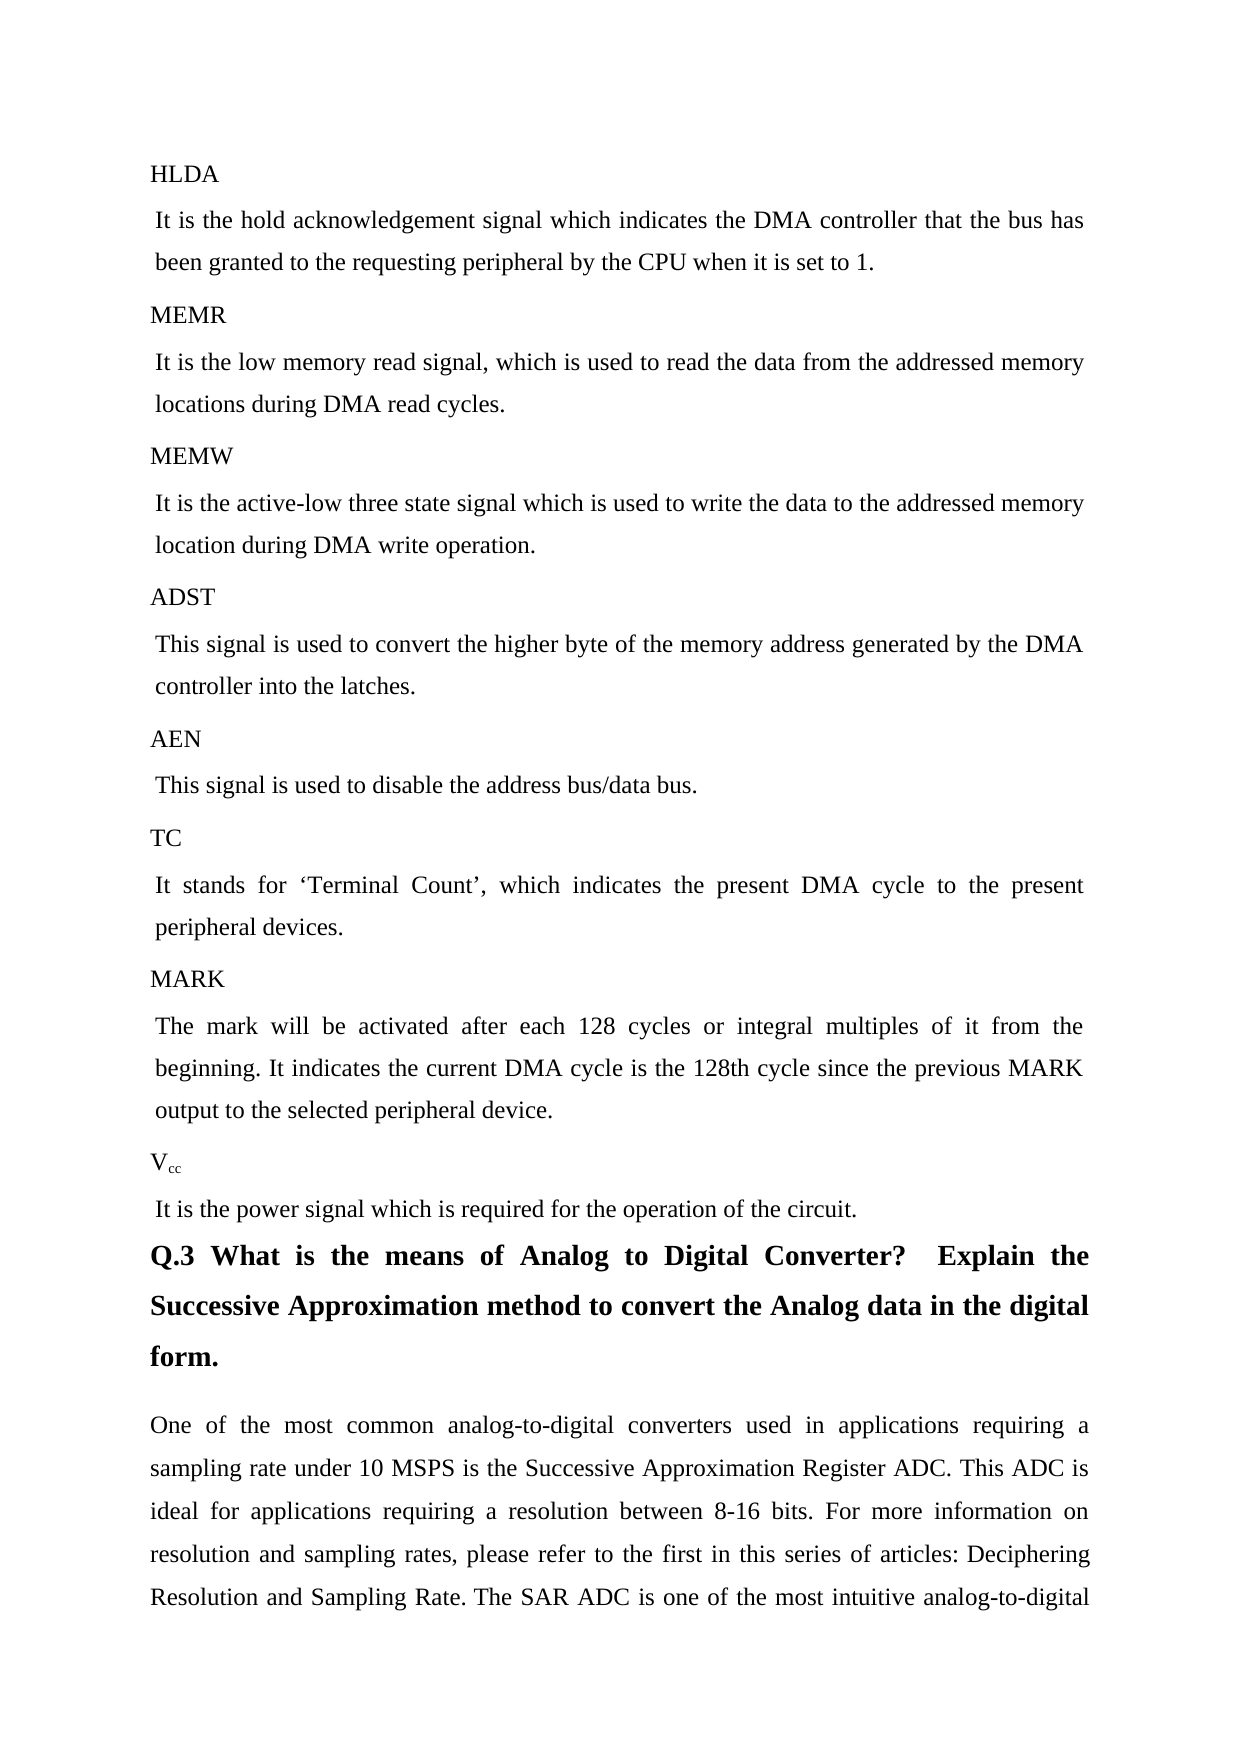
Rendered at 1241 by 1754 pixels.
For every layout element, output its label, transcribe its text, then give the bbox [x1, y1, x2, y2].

text It is the power signal which is required for the operation of the circuit. [155, 1181, 1085, 1223]
text It is the low memory read signal, which is used to read the data from the addressed memory locations during DMA read cycles. [155, 334, 1085, 417]
subtitle MARK [150, 956, 1085, 993]
text It is the hold acknowledgement signal which indicates the DMA controller that the bus has been granted to the requesting peripheral by the CPU when it is set to 1. [155, 192, 1085, 276]
text The mark will be activated after each 128 cycles or integral multiples of it from the beginning. It indicates the current DMA cycle is the 128th cycle since the previous MARK output to the selected peripheral device. [155, 998, 1085, 1124]
subtitle HLDA [150, 150, 1085, 187]
subtitle Vcc [150, 1139, 1085, 1176]
text It is the active-low three state signal which is used to write the data to the addressed memory location during DMA write operation. [155, 475, 1085, 559]
subtitle MEMW [150, 432, 1085, 470]
text This signal is used to convert the higher byte of the memory address generated by the DMA controller into the latches. [155, 616, 1085, 700]
subtitle ADST [150, 574, 1085, 611]
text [150, 1410, 1090, 1611]
subtitle AEN [150, 715, 1085, 752]
text Q.3 What is the means of Analog to Digital Converter? Explain the Successive Approximation method to convert the Analog data in the digital form. [150, 1238, 1090, 1372]
text It stands for ‘Terminal Count’, which indicates the present DMA cycle to the present peripheral devices. [155, 857, 1085, 941]
text This signal is used to disable the address bus/data bus. [155, 757, 1085, 799]
subtitle TC [150, 814, 1085, 852]
subtitle MEMR [150, 291, 1085, 329]
